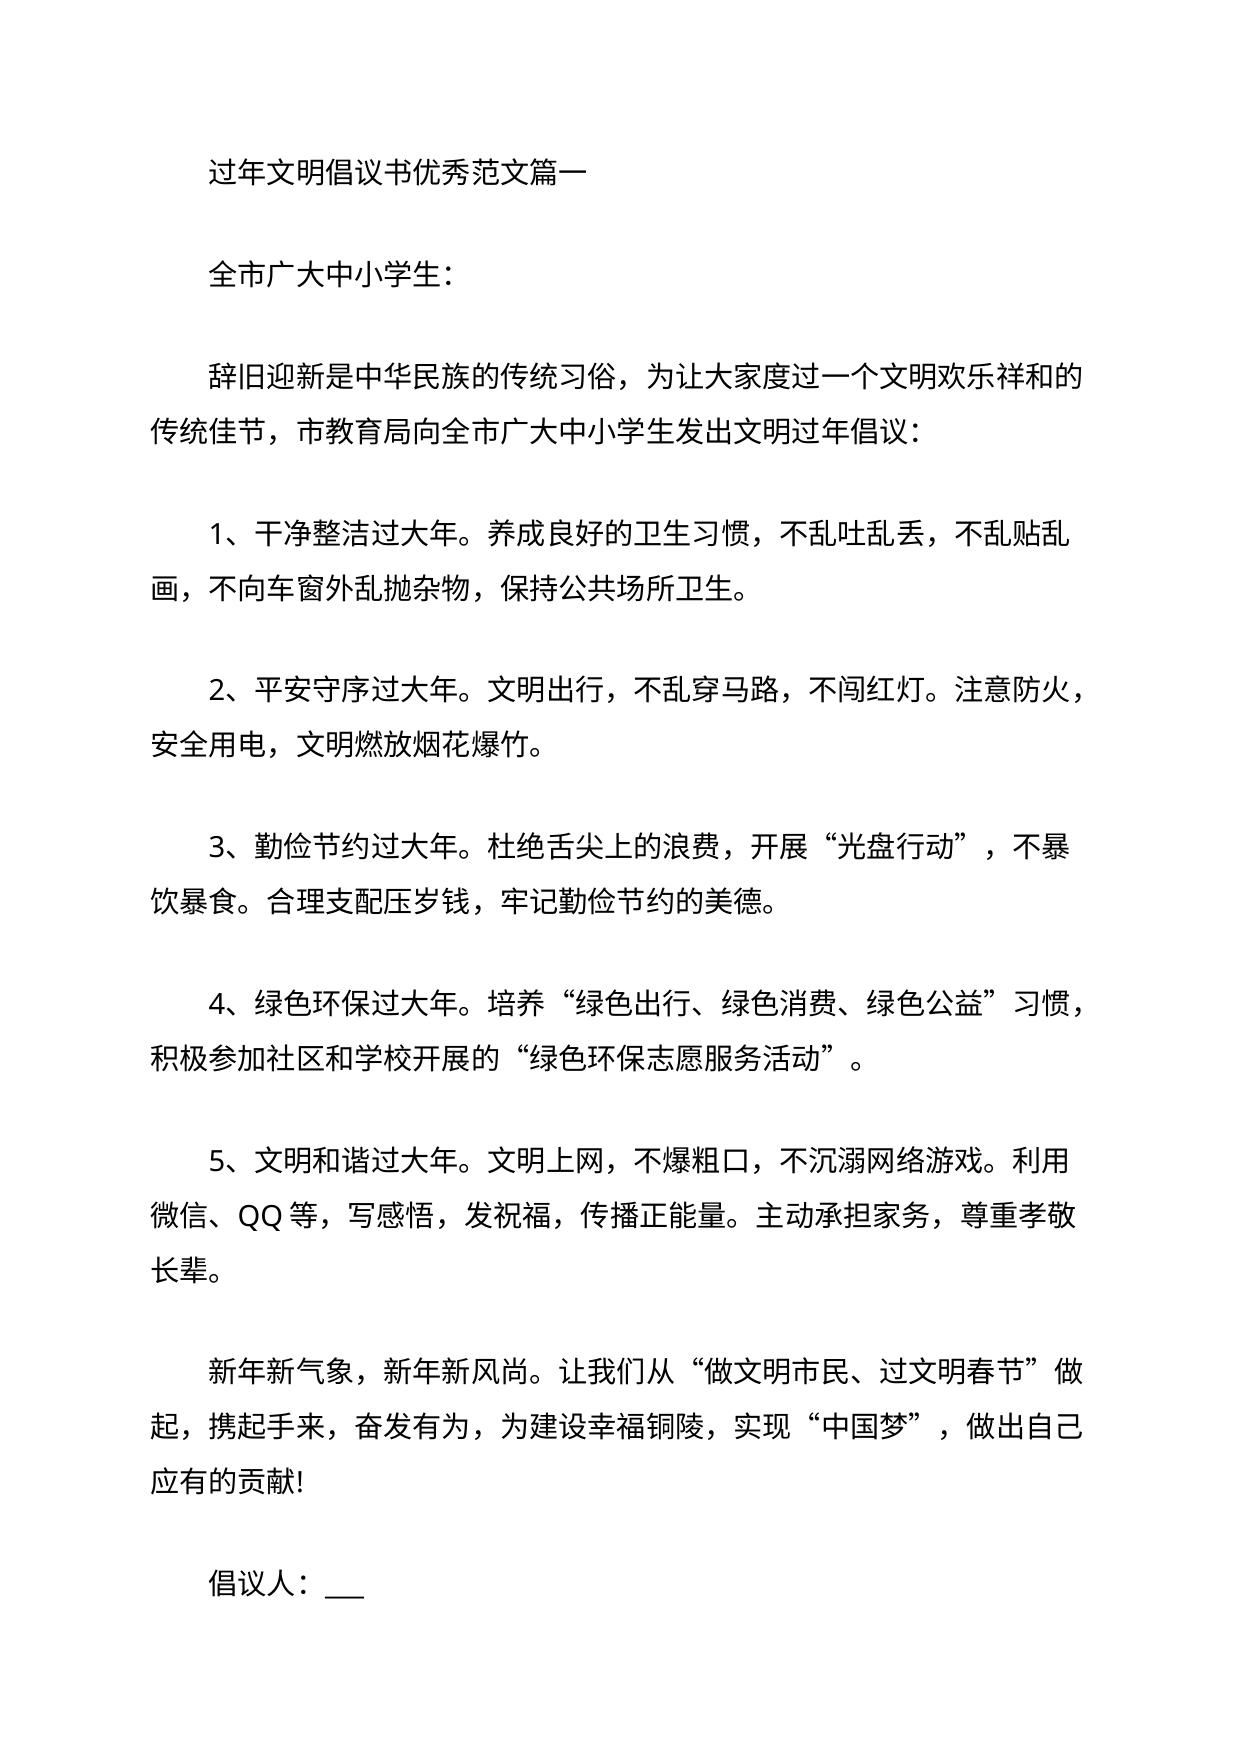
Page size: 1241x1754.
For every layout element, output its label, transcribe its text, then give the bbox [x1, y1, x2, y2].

text 过年文明倡议书优秀范文篇一 [150, 150, 1090, 192]
text 4、绿色环保过大年。培养“绿色出行、绿色消费、绿色公益”习惯，积极参加社区和学校开展的“绿色环保志愿服务活动”。 [150, 981, 1090, 1078]
text 全市广大中小学生： [150, 252, 1090, 294]
text 1、干净整洁过大年。养成良好的卫生习惯，不乱吐乱丢，不乱贴乱画，不向车窗外乱抛杂物，保持公共场所卫生。 [150, 510, 1090, 607]
text 5、文明和谐过大年。文明上网，不爆粗口，不沉溺网络游戏。利用微信、QQ等，写感悟，发祝福，传播正能量。主动承担家务，尊重孝敬长辈。 [150, 1137, 1090, 1289]
text 新年新气象，新年新风尚。让我们从“做文明市民、过文明春节”做起，携起手来，奋发有为，为建设幸福铜陵，实现“中国梦”，做出自己应有的贡献! [150, 1349, 1090, 1501]
text 倡议人：___ [150, 1561, 1090, 1603]
text 2、平安守序过大年。文明出行，不乱穿马路，不闯红灯。注意防火，安全用电，文明燃放烟花爆竹。 [150, 667, 1090, 764]
text 辞旧迎新是中华民族的传统习俗，为让大家度过一个文明欢乐祥和的传统佳节，市教育局向全市广大中小学生发出文明过年倡议： [150, 353, 1090, 451]
text 3、勤俭节约过大年。杜绝舌尖上的浪费，开展“光盘行动”，不暴饮暴食。合理支配压岁钱，牢记勤俭节约的美德。 [150, 824, 1090, 921]
